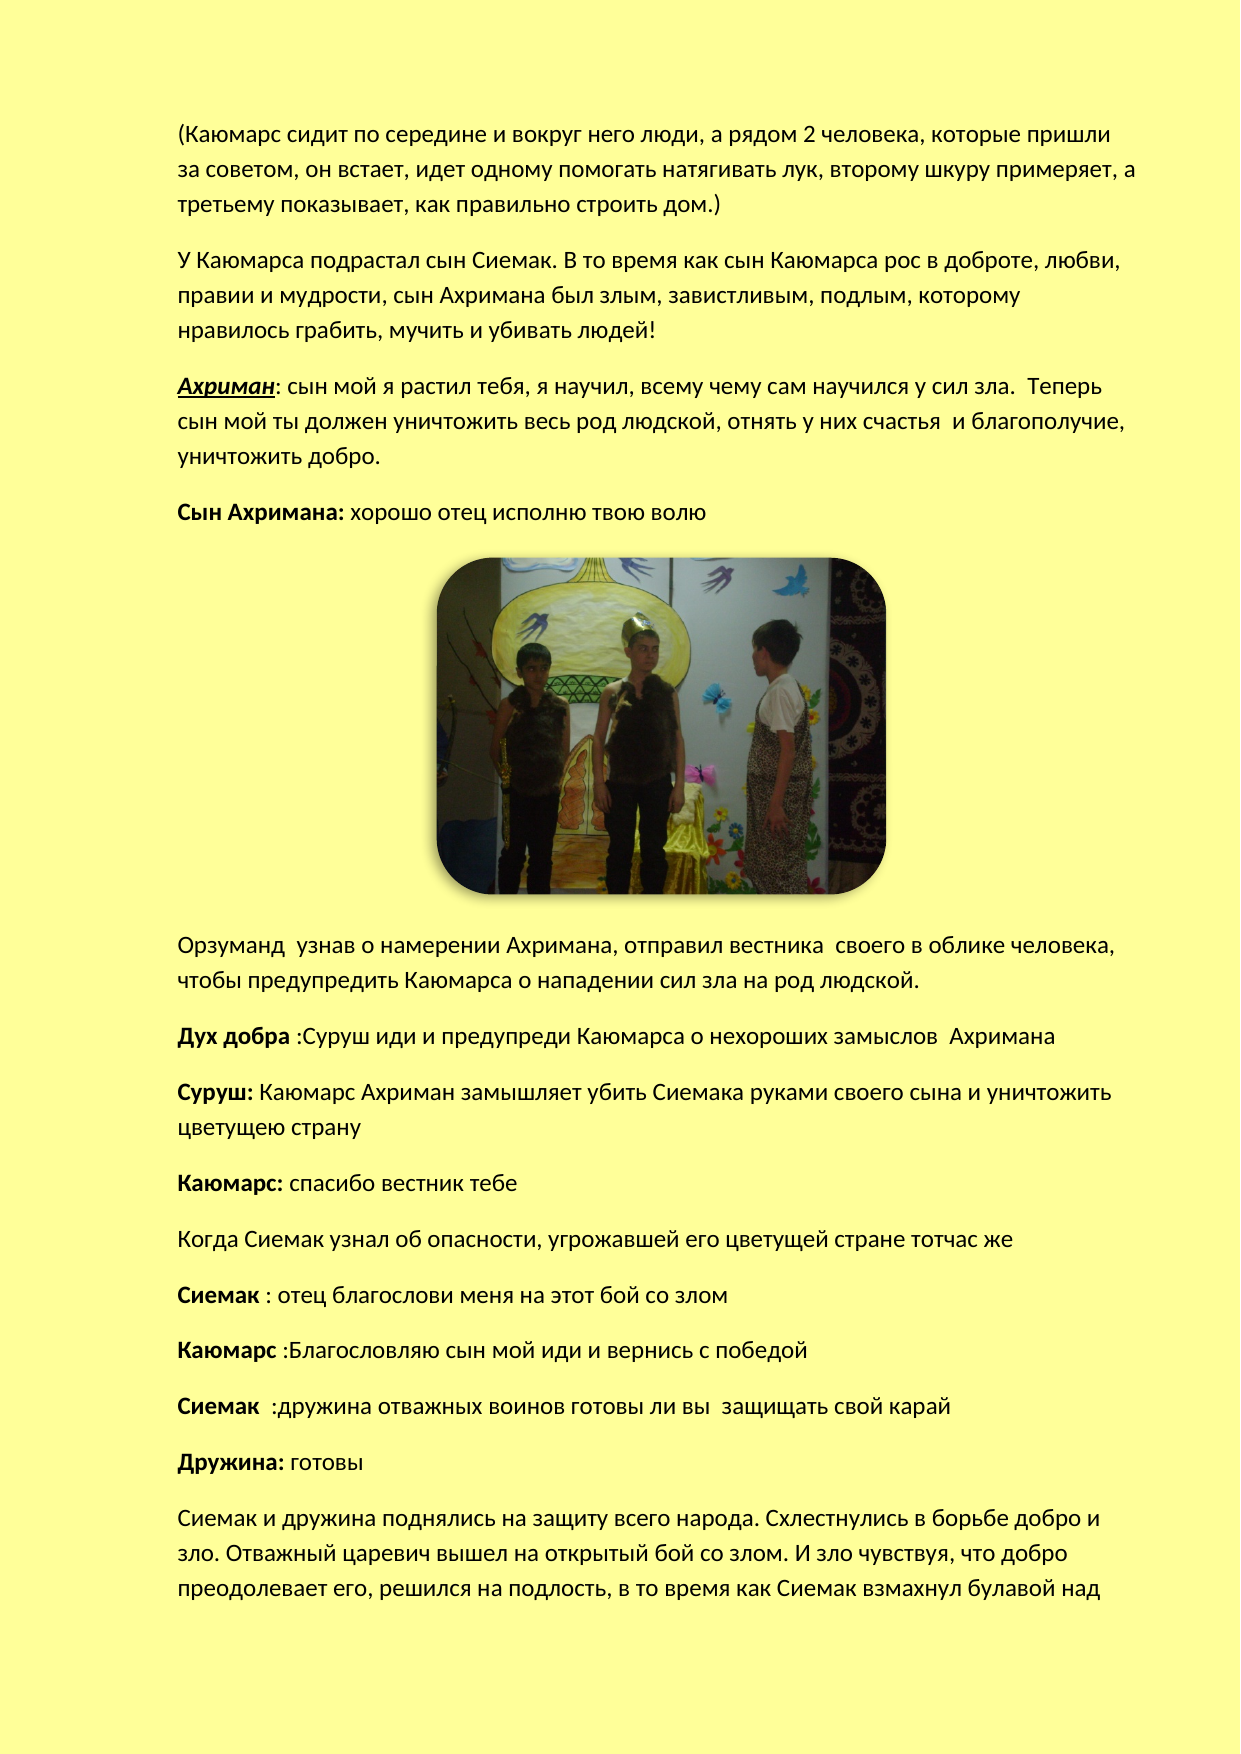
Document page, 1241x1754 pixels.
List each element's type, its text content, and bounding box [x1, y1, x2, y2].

text Сиемак :дружина отважных воинов готовы ли вы защищать свой карай [177, 1391, 1137, 1421]
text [177, 1502, 1137, 1603]
text Дружина: готовы [177, 1446, 1137, 1477]
picture [436, 557, 887, 895]
text Сиемак : отец благослови меня на этот бой со злом [177, 1279, 1137, 1309]
text Каюмарс :Благословляю сын мой иди и вернись с победой [177, 1335, 1137, 1365]
text Сын Ахримана: хорошо отец исполню твою волю [177, 496, 1137, 526]
text (Каюмарс сидит по середине и вокруг него люди, а рядом 2 человека, которые пришли за советом, он встает, идет одному помогать натягивать лук, второму шкуру примеряет, а третьему показывает, как правильно строить дом.) [177, 118, 1137, 219]
text Дух добра :Суруш иди и предупреди Каюмарса о нехороших замыслов Ахримана [177, 1021, 1137, 1051]
text Когда Сиемак узнал об опасности, угрожавшей его цветущей стране тотчас же [177, 1223, 1137, 1253]
text Суруш: Каюмарс Ахриман замышляет убить Сиемака руками своего сына и уничтожить цветущею страну [177, 1076, 1137, 1142]
text Ахриман: сын мой я растил тебя, я научил, всему чему сам научился у сил зла. Теперь сын мой ты должен уничтожить весь род людской, отнять у них счастья и благополучие, уничтожить добро. [177, 370, 1137, 470]
text У Каюмарса подрастал сын Сиемак. В то время как сын Каюмарса рос в доброте, любви, правии и мудрости, сын Ахримана был злым, завистливым, подлым, которому нравилось грабить, мучить и убивать людей! [177, 244, 1137, 344]
text Орзуманд узнав о намерении Ахримана, отправил вестника своего в облике человека, чтобы предупредить Каюмарса о нападении сил зла на род людской. [177, 930, 1137, 995]
text Каюмарс: спасибо вестник тебе [177, 1167, 1137, 1198]
